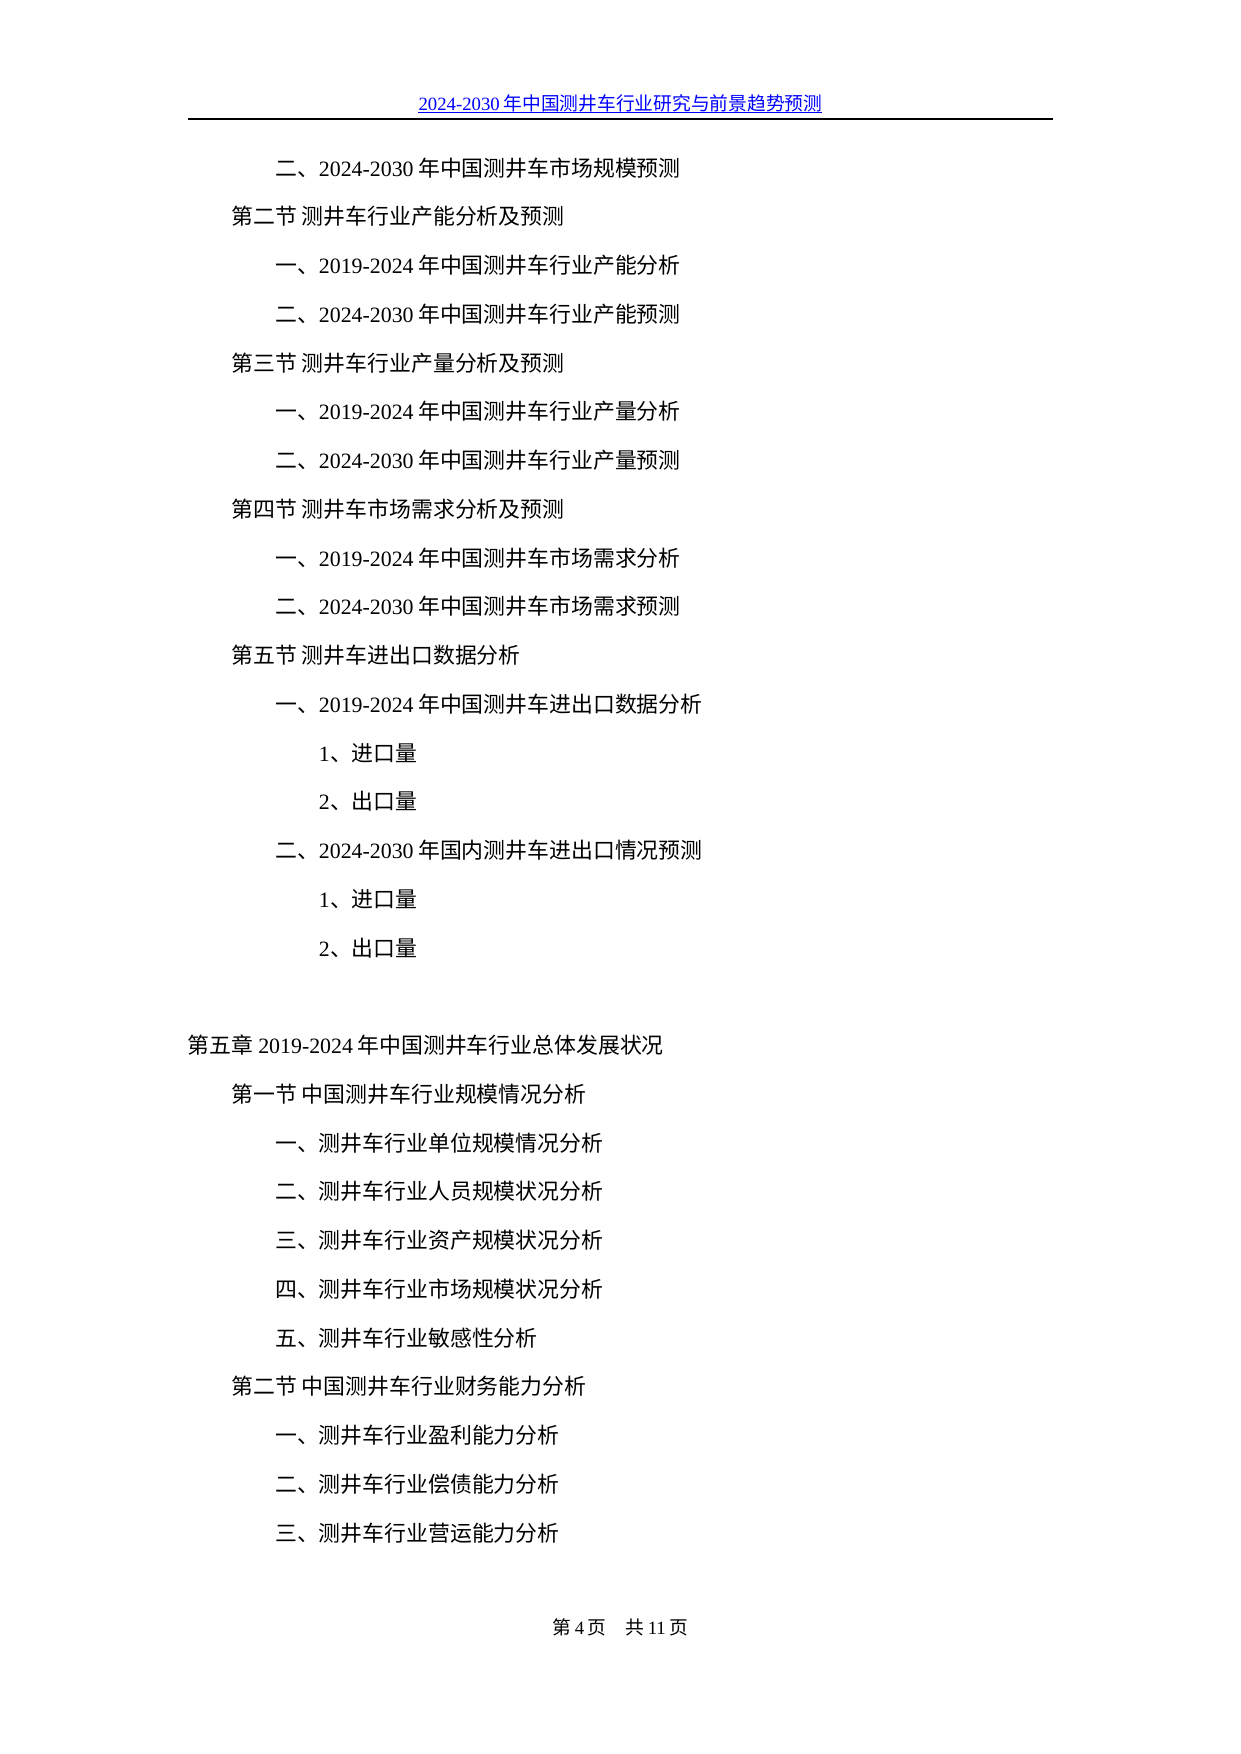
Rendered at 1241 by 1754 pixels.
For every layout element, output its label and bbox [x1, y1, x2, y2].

text [187, 150, 1053, 1548]
